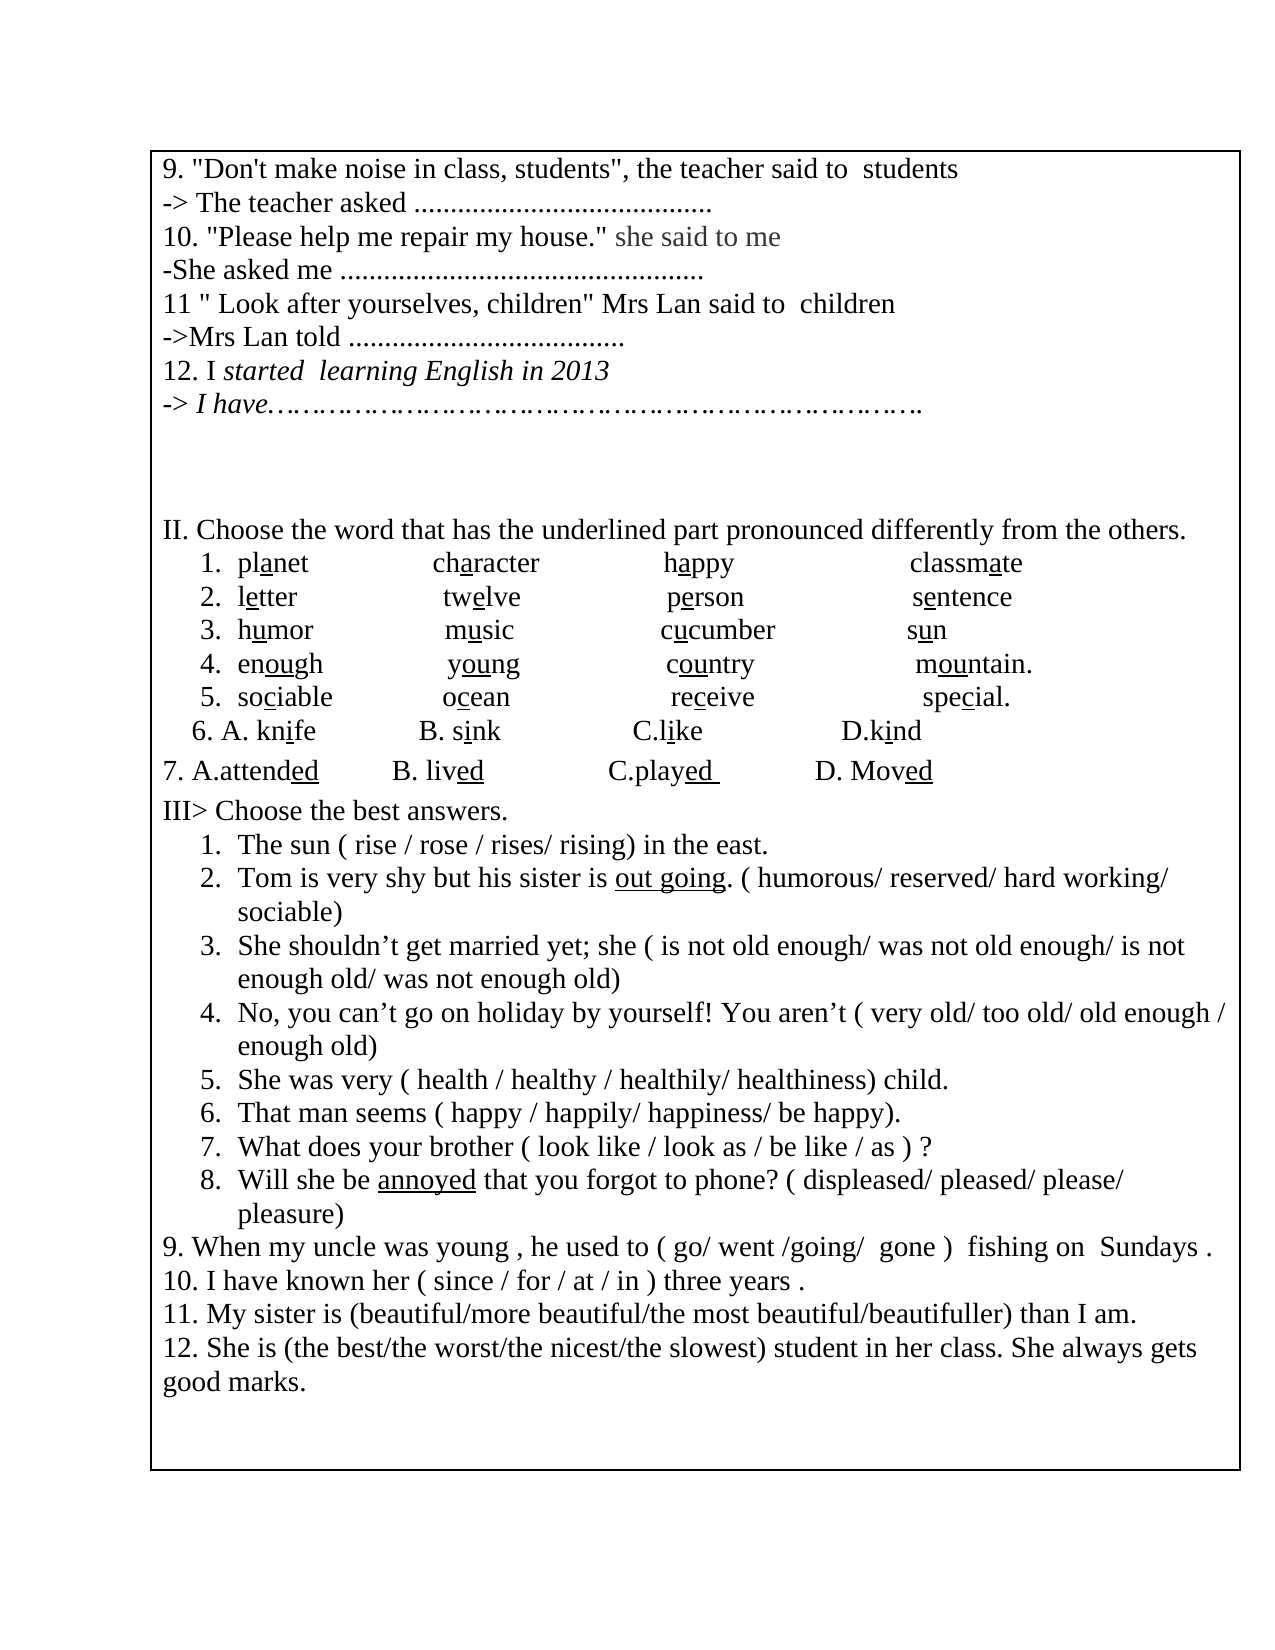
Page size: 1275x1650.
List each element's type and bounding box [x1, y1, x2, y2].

table_header [152, 152, 1239, 1469]
